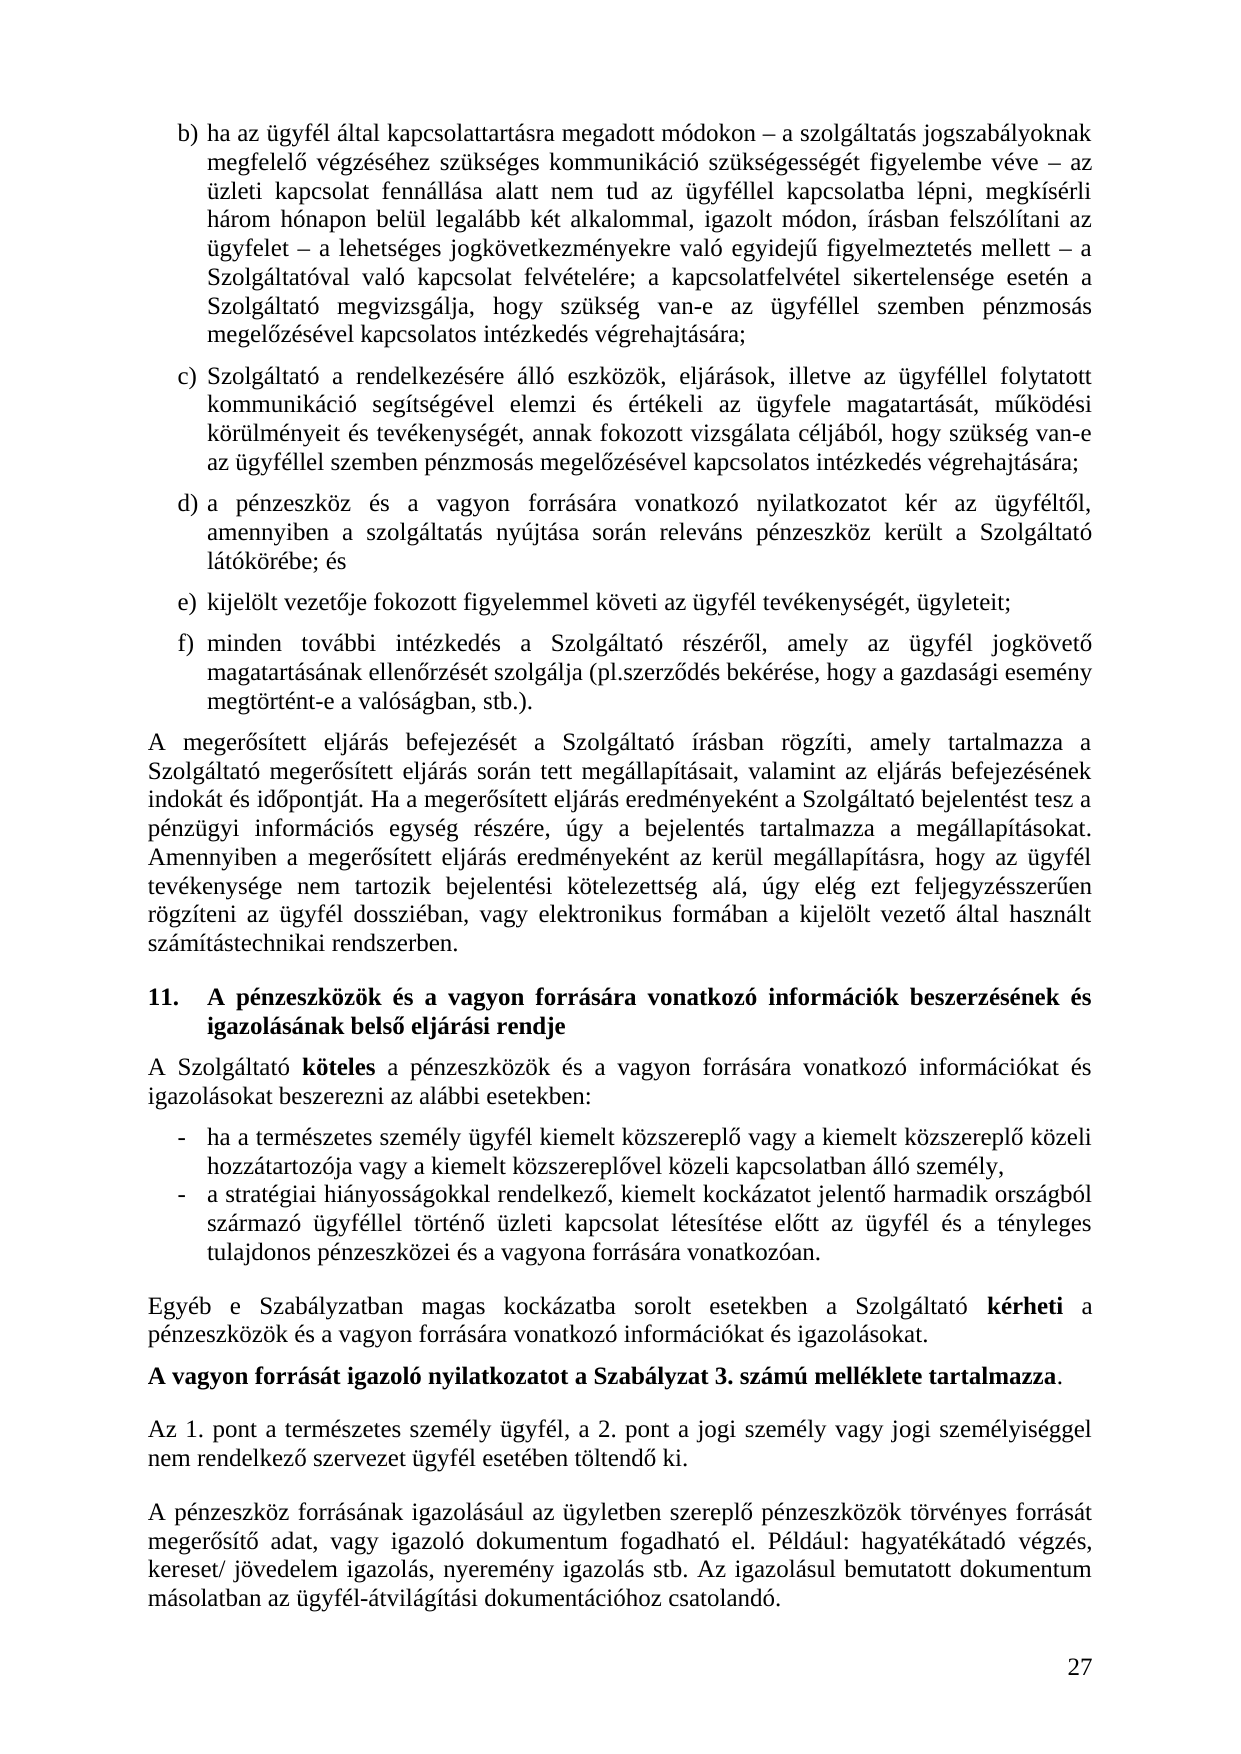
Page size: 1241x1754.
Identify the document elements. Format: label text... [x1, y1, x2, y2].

text Egyéb e Szabályzatban magas kockázatba sorolt esetekben a Szolgáltató kérheti a pénzeszközök és a vagyon forrására vonatkozó információkat és igazolásokat. [148, 1291, 1093, 1348]
list ha a természetes személy ügyfél kiemelt közszereplő vagy a kiemelt közszereplő közeli hozzátartozója vagy a kiemelt közszereplővel közeli kapcsolatban álló személy, [177, 1122, 1093, 1179]
list ha az ügyfél által kapcsolattartásra megadott módokon – a szolgáltatás jogszabályoknak megfelelő végzéséhez szükséges kommunikáció szükségességét figyelembe véve – az üzleti kapcsolat fennállása alatt nem tud az ügyféllel kapcsolatba lépni, megkísérli három hónapon belül legalább két alkalommal, igazolt módon, írásban felszólítani az ügyfelet – a lehetséges jogkövetkezményekre való egyidejű figyelmeztetés mellett – a Szolgáltatóval való kapcsolat felvételére; a kapcsolatfelvétel sikertelensége esetén a Szolgáltató megvizsgálja, hogy szükség van-e az ügyféllel szemben pénzmosás megelőzésével kapcsolatos intézkedés végrehajtására; [177, 118, 1093, 348]
list kijelölt vezetője fokozott figyelemmel követi az ügyfél tevékenységét, ügyleteit; [177, 587, 1093, 616]
list minden további intézkedés a Szolgáltató részéről, amely az ügyfél jogkövető magatartásának ellenőrzését szolgálja (pl.szerződés bekérése, hogy a gazdasági esemény megtörtént-e a valóságban, stb.). [177, 628, 1093, 714]
list Szolgáltató a rendelkezésére álló eszközök, eljárások, illetve az ügyféllel folytatott kommunikáció segítségével elemzi és értékeli az ügyfele magatartását, működési körülményeit és tevékenységét, annak fokozott vizsgálata céljából, hogy szükség van-e az ügyféllel szemben pénzmosás megelőzésével kapcsolatos intézkedés végrehajtására; [177, 361, 1093, 476]
subtitle A pénzeszközök és a vagyon forrására vonatkozó információk beszerzésének és igazolásának belső eljárási rendje [148, 982, 1093, 1039]
text A pénzeszköz forrásának igazolásául az ügyletben szereplő pénzeszközök törvényes forrását megerősítő adat, vagy igazoló dokumentum fogadható el. Például: hagyatékátadó végzés, kereset/ jövedelem igazolás, nyeremény igazolás stb. Az igazolásul bemutatott dokumentum másolatban az ügyfél-átvilágítási dokumentációhoz csatolandó. [148, 1497, 1093, 1612]
list a stratégiai hiányosságokkal rendelkező, kiemelt kockázatot jelentő harmadik országból származó ügyféllel történő üzleti kapcsolat létesítése előtt az ügyfél és a tényleges tulajdonos pénzeszközei és a vagyona forrására vonatkozóan. [177, 1179, 1093, 1266]
text Az 1. pont a természetes személy ügyfél, a 2. pont a jogi személy vagy jogi személyiséggel nem rendelkező szervezet ügyfél esetében töltendő ki. [148, 1414, 1093, 1472]
text A megerősített eljárás befejezését a Szolgáltató írásban rögzíti, amely tartalmazza a Szolgáltató megerősített eljárás során tett megállapításait, valamint az eljárás befejezésének indokát és időpontját. Ha a megerősített eljárás eredményeként a Szolgáltató bejelentést tesz a pénzügyi információs egység részére, úgy a bejelentés tartalmazza a megállapításokat. Amennyiben a megerősített eljárás eredményeként az kerül megállapításra, hogy az ügyfél tevékenysége nem tartozik bejelentési kötelezettség alá, úgy elég ezt feljegyzésszerűen rögzíteni az ügyfél dossziéban, vagy elektronikus formában a kijelölt vezető által használt számítástechnikai rendszerben. [148, 727, 1093, 957]
text A Szolgáltató köteles a pénzeszközök és a vagyon forrására vonatkozó információkat és igazolásokat beszerezni az alábbi esetekben: [148, 1052, 1093, 1109]
text A vagyon forrását igazoló nyilatkozatot a Szabályzat 3. számú melléklete tartalmazza. [148, 1361, 1093, 1389]
list a pénzeszköz és a vagyon forrására vonatkozó nyilatkozatot kér az ügyféltől, amennyiben a szolgáltatás nyújtása során releváns pénzeszköz került a Szolgáltató látókörébe; és [177, 488, 1093, 574]
